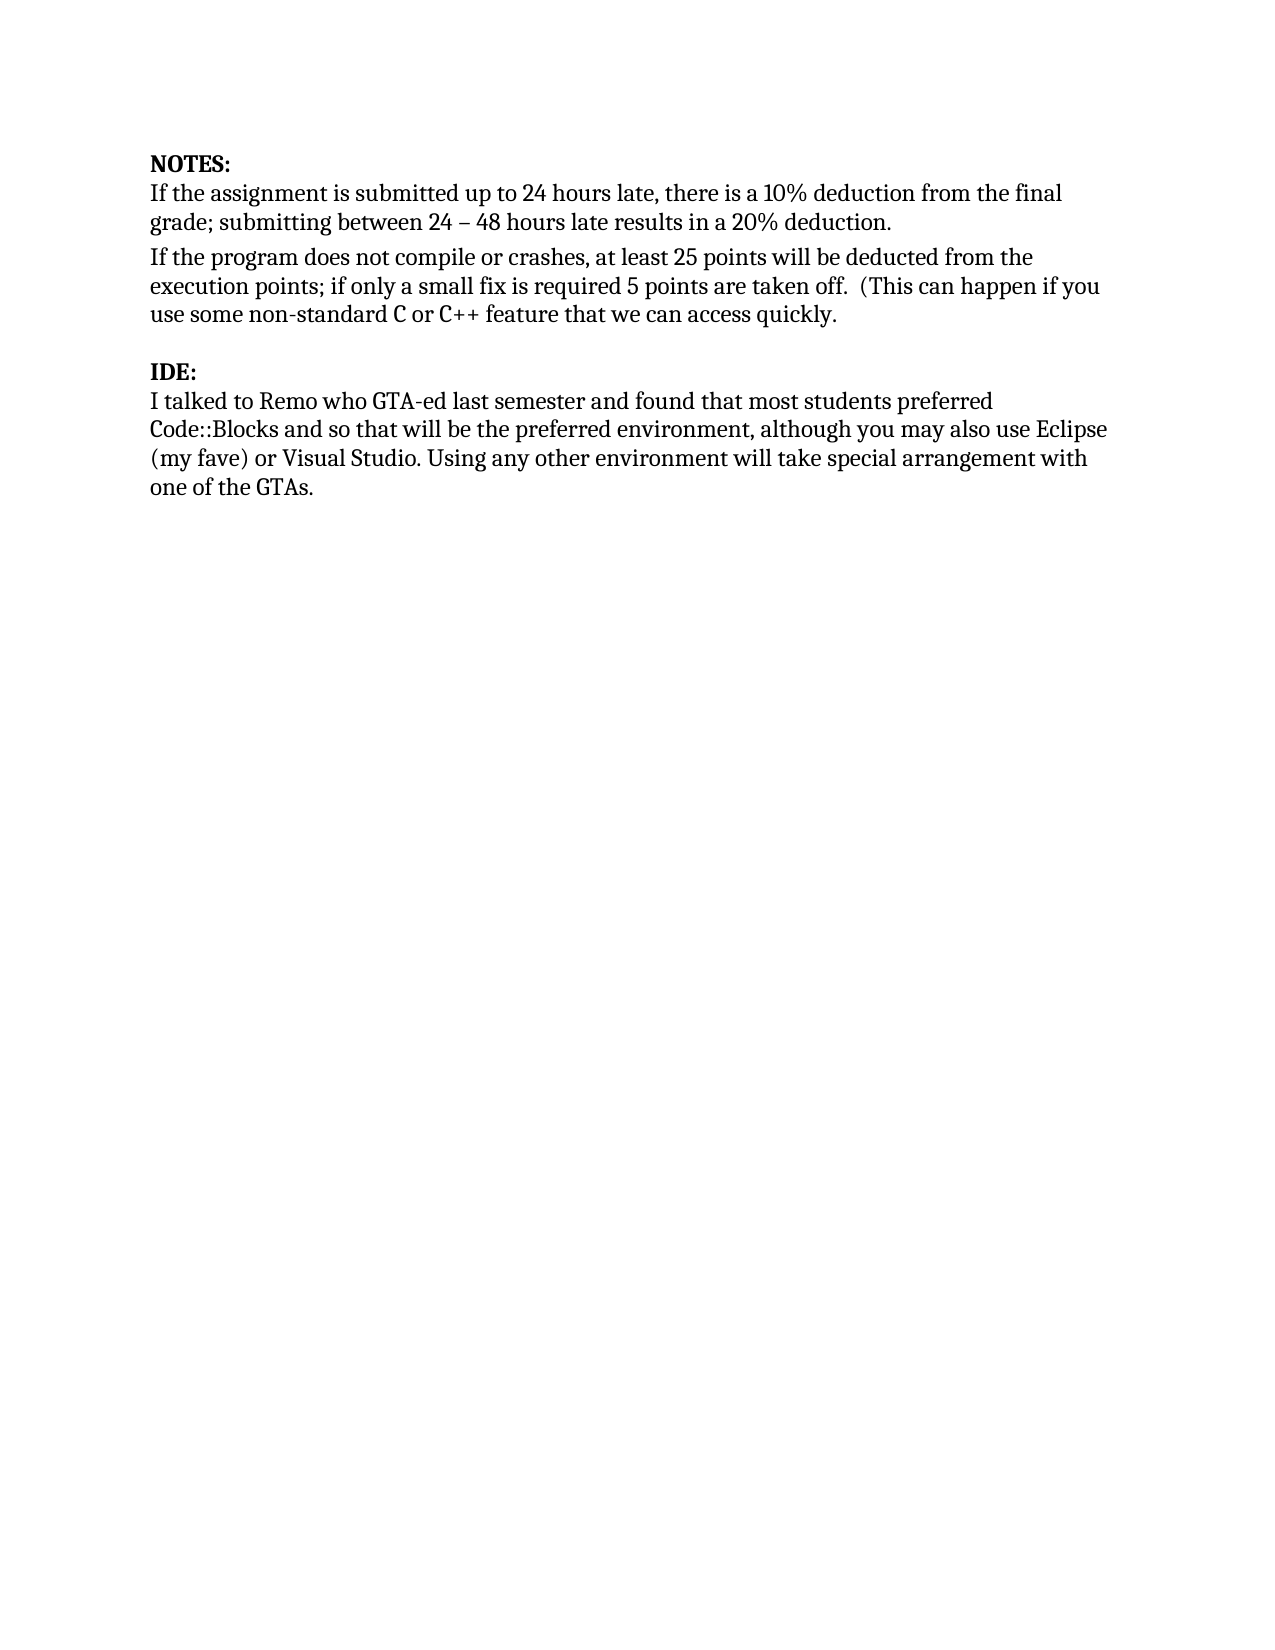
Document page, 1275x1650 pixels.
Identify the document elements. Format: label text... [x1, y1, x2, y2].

text I talked to Remo who GTA-ed last semester and found that most students preferred Code::Blocks and so that will be the preferred environment, although you may also use Eclipse (my fave) or Visual Studio. Using any other environment will take special arrangement with one of the GTAs. [150, 387, 1125, 502]
text NOTES: [150, 150, 1125, 179]
text IDE: [150, 358, 1125, 387]
text If the program does not compile or crashes, at least 25 points will be deducted from the execution points; if only a small fix is required 5 points are taken off. (This can happen if you use some non-standard C or C++ feature that we can access quickly. [150, 243, 1125, 329]
text If the assignment is submitted up to 24 hours late, there is a 10% deduction from the final grade; submitting between 24 – 48 hours late results in a 20% deduction. [150, 179, 1125, 236]
